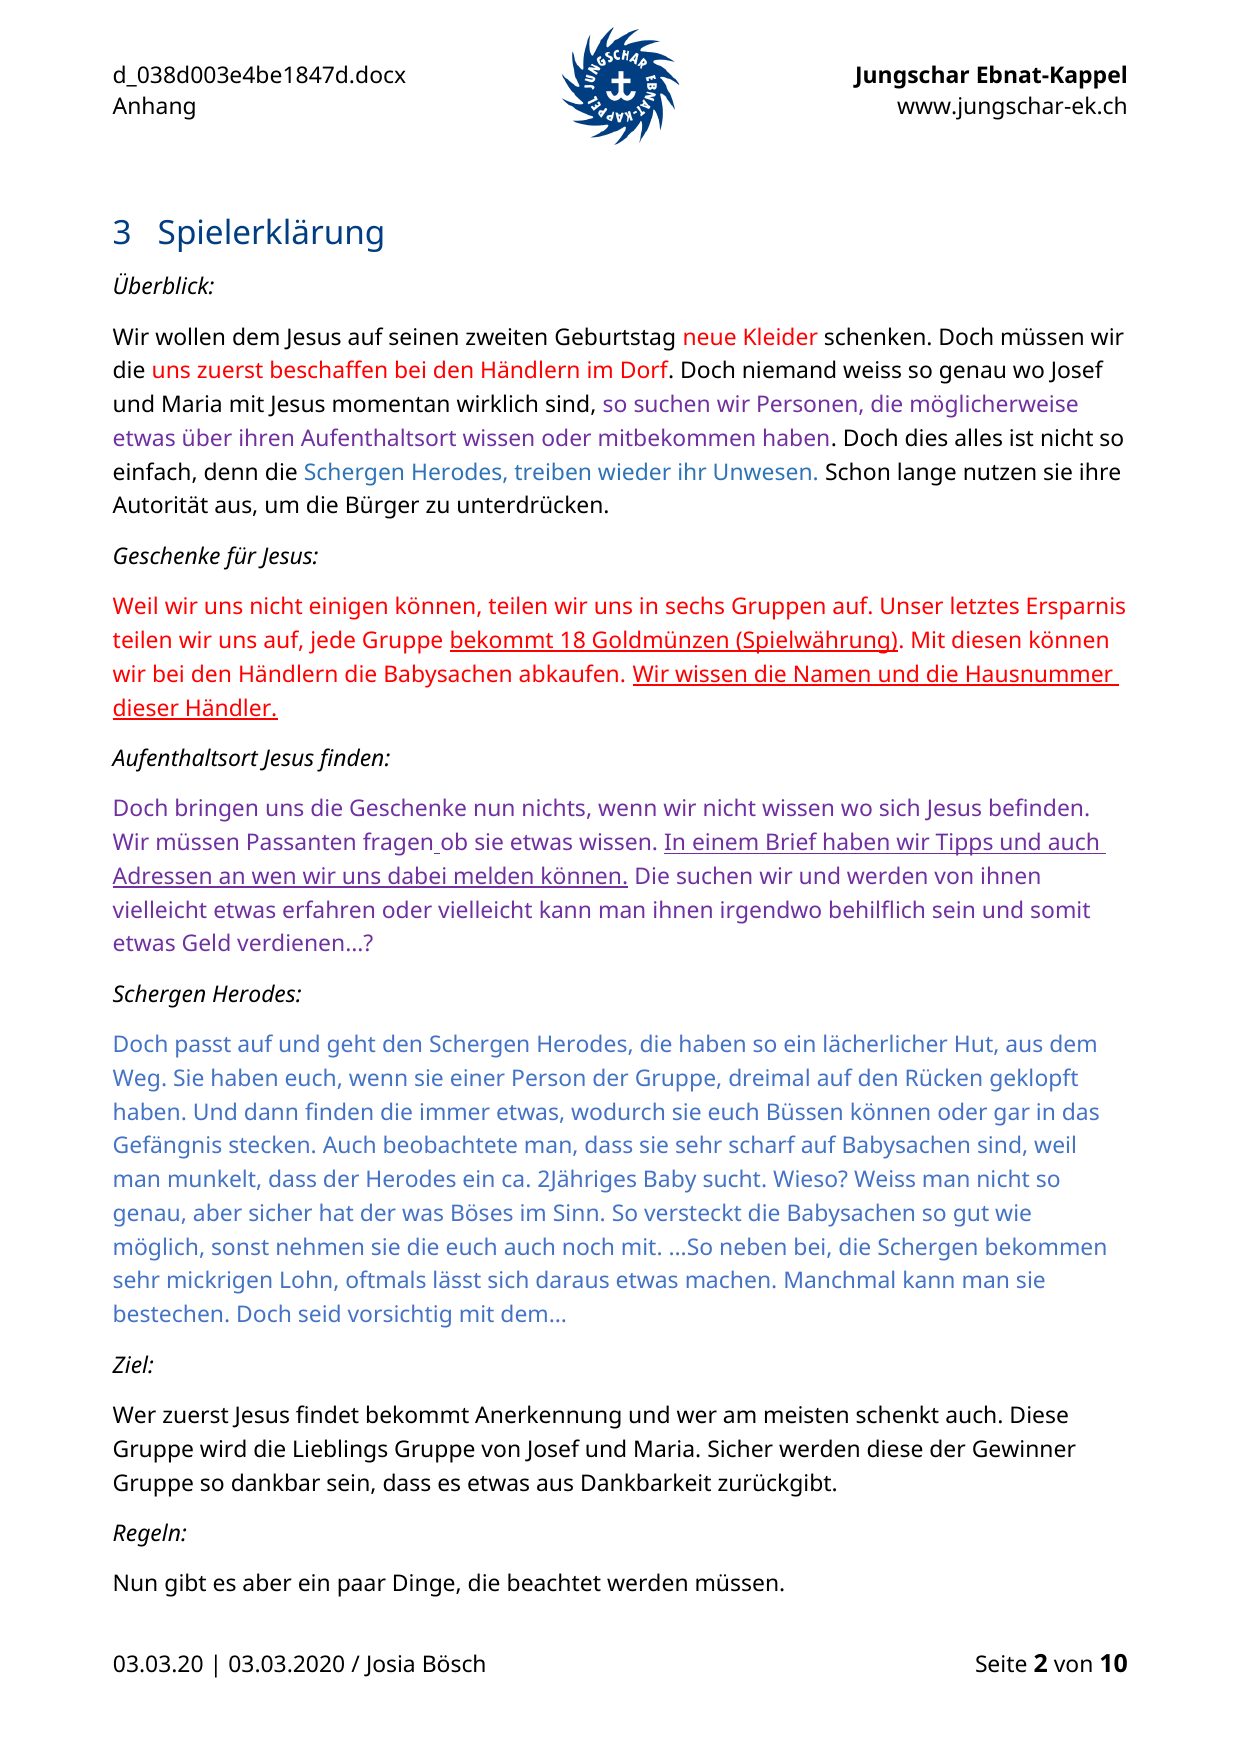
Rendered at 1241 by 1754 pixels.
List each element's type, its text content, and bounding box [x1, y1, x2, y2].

text Nun gibt es aber ein paar Dinge, die beachtet werden müssen. [112, 1567, 1128, 1598]
text Regeln: [112, 1517, 1128, 1548]
text Weil wir uns nicht einigen können, teilen wir uns in sechs Gruppen auf. Unser letztes Ersparnis teilen wir uns auf, jede Gruppe bekommt 18 Goldmünzen (Spielwährung). Mit diesen können wir bei den Händlern die Babysachen abkaufen. Wir wissen die Namen und die Hausnummer dieser Händler. [112, 590, 1128, 723]
text Ziel: [112, 1348, 1128, 1380]
text Doch passt auf und geht den Schergen Herodes, die haben so ein lächerlicher Hut, aus dem Weg. Sie haben euch, wenn sie einer Person der Gruppe, dreimal auf den Rücken geklopft haben. Und dann finden die immer etwas, wodurch sie euch Büssen können oder gar in das Gefängnis stecken. Auch beobachtete man, dass sie sehr scharf auf Babysachen sind, weil man munkelt, dass der Herodes ein ca. 2Jähriges Baby sucht. Wieso? Weiss man nicht so genau, aber sicher hat der was Böses im Sinn. So versteckt die Babysachen so gut wie möglich, sonst nehmen sie die euch auch noch mit. …So neben bei, die Schergen bekommen sehr mickrigen Lohn, oftmals lässt sich daraus etwas machen. Manchmal kann man sie bestechen. Doch seid vorsichtig mit dem… [112, 1028, 1128, 1329]
subtitle Spielerklärung [112, 209, 1128, 254]
text Geschenke für Jesus: [112, 540, 1128, 571]
picture [561, 27, 680, 145]
text Schergen Herodes: [112, 978, 1128, 1009]
text Aufenthaltsort Jesus finden: [112, 742, 1128, 773]
text Wer zuerst Jesus findet bekommt Anerkennung und wer am meisten schenkt auch. Diese Gruppe wird die Lieblings Gruppe von Josef und Maria. Sicher werden diese der Gewinner Gruppe so dankbar sein, dass es etwas aus Dankbarkeit zurückgibt. [112, 1399, 1128, 1498]
text Doch bringen uns die Geschenke nun nichts, wenn wir nicht wissen wo sich Jesus befinden. Wir müssen Passanten fragen ob sie etwas wissen. In einem Brief haben wir Tipps und auch Adressen an wen wir uns dabei melden können. Die suchen wir und werden von ihnen vielleicht etwas erfahren oder vielleicht kann man ihnen irgendwo behilflich sein und somit etwas Geld verdienen…? [112, 792, 1128, 958]
text Überblick: [112, 270, 1128, 301]
text Wir wollen dem Jesus auf seinen zweiten Geburtstag neue Kleider schenken. Doch müssen wir die uns zuerst beschaffen bei den Händlern im Dorf. Doch niemand weiss so genau wo Josef und Maria mit Jesus momentan wirklich sind, so suchen wir Personen, die möglicherweise etwas über ihren Aufenthaltsort wissen oder mitbekommen haben. Doch dies alles ist nicht so einfach, denn die Schergen Herodes, treiben wieder ihr Unwesen. Schon lange nutzen sie ihre Autorität aus, um die Bürger zu unterdrücken. [112, 321, 1128, 521]
